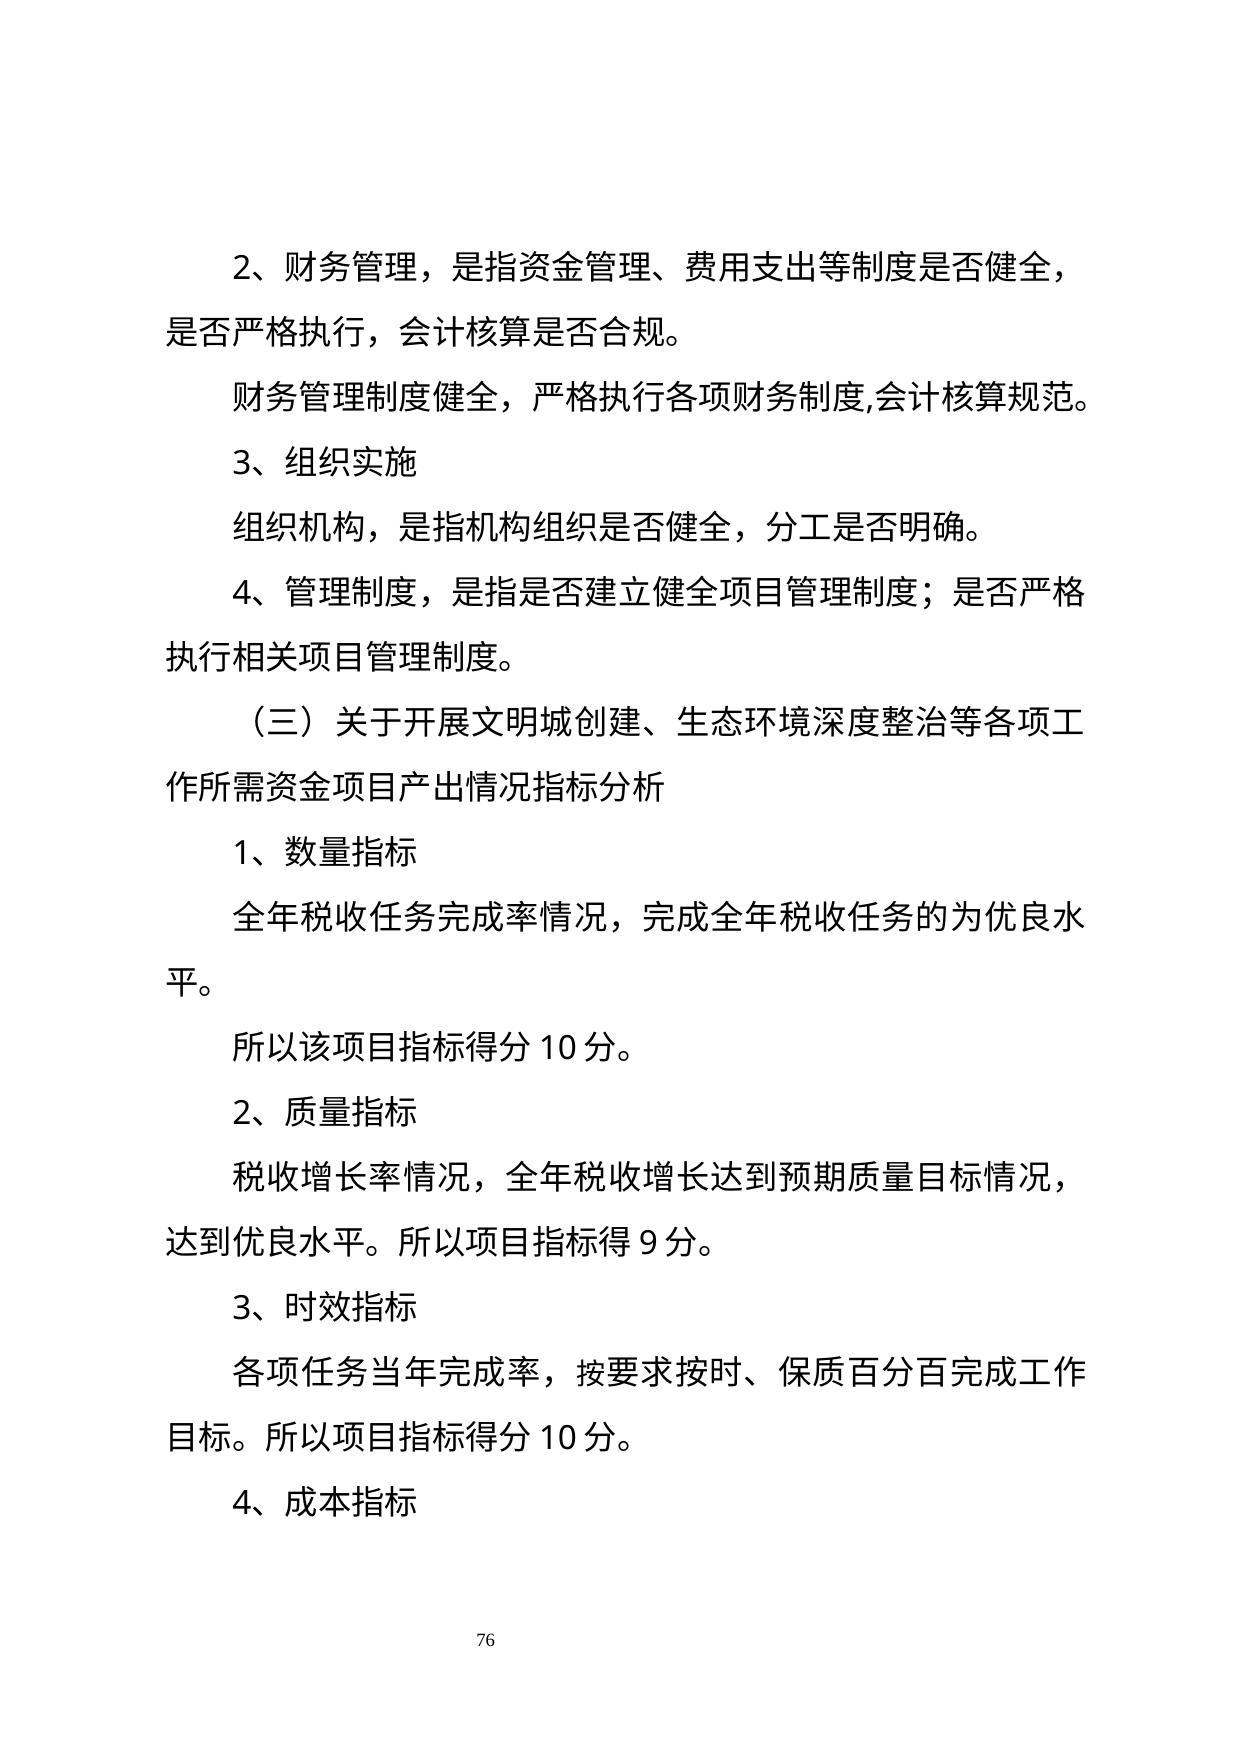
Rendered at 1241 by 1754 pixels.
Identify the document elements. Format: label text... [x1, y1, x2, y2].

text 2、质量指标 [165, 1078, 1087, 1143]
text 全年税收任务完成率情况，完成全年税收任务的为优良水平。 [165, 883, 1087, 1013]
text 所以该项目指标得分10分。 [165, 1013, 1087, 1078]
text 4、管理制度，是指是否建立健全项目管理制度；是否严格执行相关项目管理制度。 [165, 558, 1087, 688]
text 税收增长率情况，全年税收增长达到预期质量目标情况，达到优良水平。所以项目指标得9分。 [165, 1143, 1087, 1273]
text 3、时效指标 [165, 1273, 1087, 1338]
text 各项任务当年完成率，按要求按时、保质百分百完成工作目标。所以项目指标得分10分。 [165, 1338, 1087, 1468]
text 3、组织实施 [165, 428, 1087, 493]
text （三）关于开展文明城创建、生态环境深度整治等各项工作所需资金项目产出情况指标分析 [165, 688, 1087, 818]
text 1、数量指标 [165, 818, 1087, 883]
text 2、财务管理，是指资金管理、费用支出等制度是否健全，是否严格执行，会计核算是否合规。 [165, 233, 1087, 363]
text 财务管理制度健全，严格执行各项财务制度,会计核算规范。 [165, 363, 1087, 428]
text 组织机构，是指机构组织是否健全，分工是否明确。 [165, 493, 1087, 558]
text 4、成本指标 [165, 1468, 1087, 1533]
